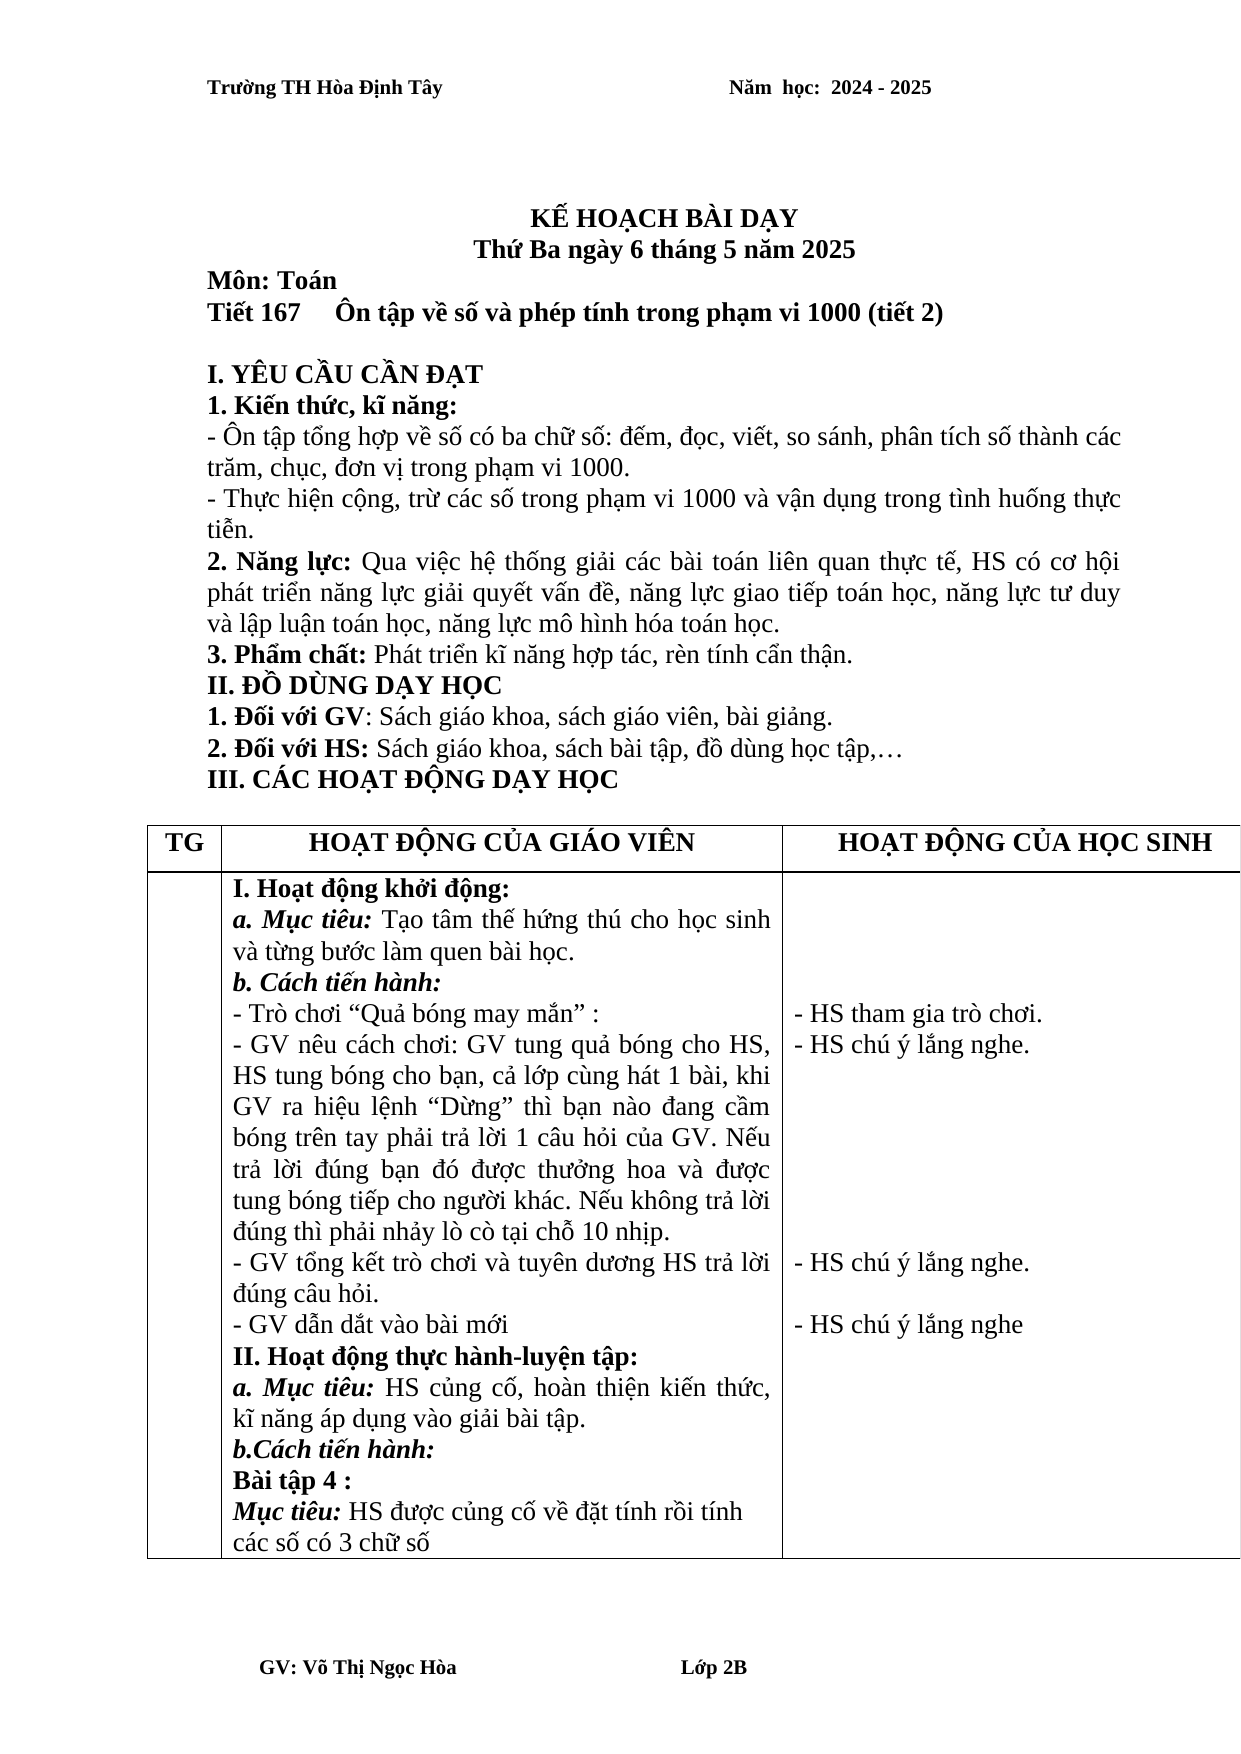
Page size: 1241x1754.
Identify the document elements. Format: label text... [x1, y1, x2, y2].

text I. YÊU CẦU CẦN ĐẠT [207, 358, 1122, 389]
text - Thực hiện cộng, trừ các số trong phạm vi 1000 và vận dụng trong tình huống thực tiễn. [207, 482, 1122, 545]
text 3. Phẩm chất: Phát triển kĩ năng hợp tác, rèn tính cẩn thận. [207, 638, 1122, 669]
text Môn: Toán [207, 264, 1122, 296]
table_header TG [148, 826, 221, 871]
text 2. Đối với HS: Sách giáo khoa, sách bài tập, đồ dùng học tập,… [207, 732, 1122, 763]
text - Ôn tập tổng hợp về số có ba chữ số: đếm, đọc, viết, so sánh, phân tích số thành các trăm, chục, đơn vị trong phạm vi 1000. [207, 420, 1122, 482]
text Tiết 167 Ôn tập về số và phép tính trong phạm vi 1000 (tiết 2) [207, 296, 1122, 327]
table_header HOẠT ĐỘNG CỦA GIÁO VIÊN [222, 826, 782, 871]
table_cell [148, 873, 221, 1558]
text Thứ Ba ngày 6 tháng 5 năm 2025 [207, 233, 1122, 264]
subtitle KẾ HOẠCH BÀI DẠY [207, 202, 1122, 233]
table_header HOẠT ĐỘNG CỦA HỌC SINH [783, 826, 1240, 871]
text 1. Kiến thức, kĩ năng: [207, 389, 1122, 420]
text III. CÁC HOẠT ĐỘNG DẠY HỌC [207, 763, 1122, 794]
text 2. Năng lực: Qua việc hệ thống giải các bài toán liên quan thực tế, HS có cơ hội phát triển năng lực giải quyết vấn đề, năng lực giao tiếp toán học, năng lực tư duy và lập luận toán học, năng lực mô hình hóa toán học. [207, 545, 1122, 638]
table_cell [783, 873, 1240, 1558]
text II. ĐỒ DÙNG DẠY HỌC [207, 669, 1122, 701]
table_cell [222, 873, 782, 1558]
text 1. Đối với GV: Sách giáo khoa, sách giáo viên, bài giảng. [207, 701, 1122, 732]
